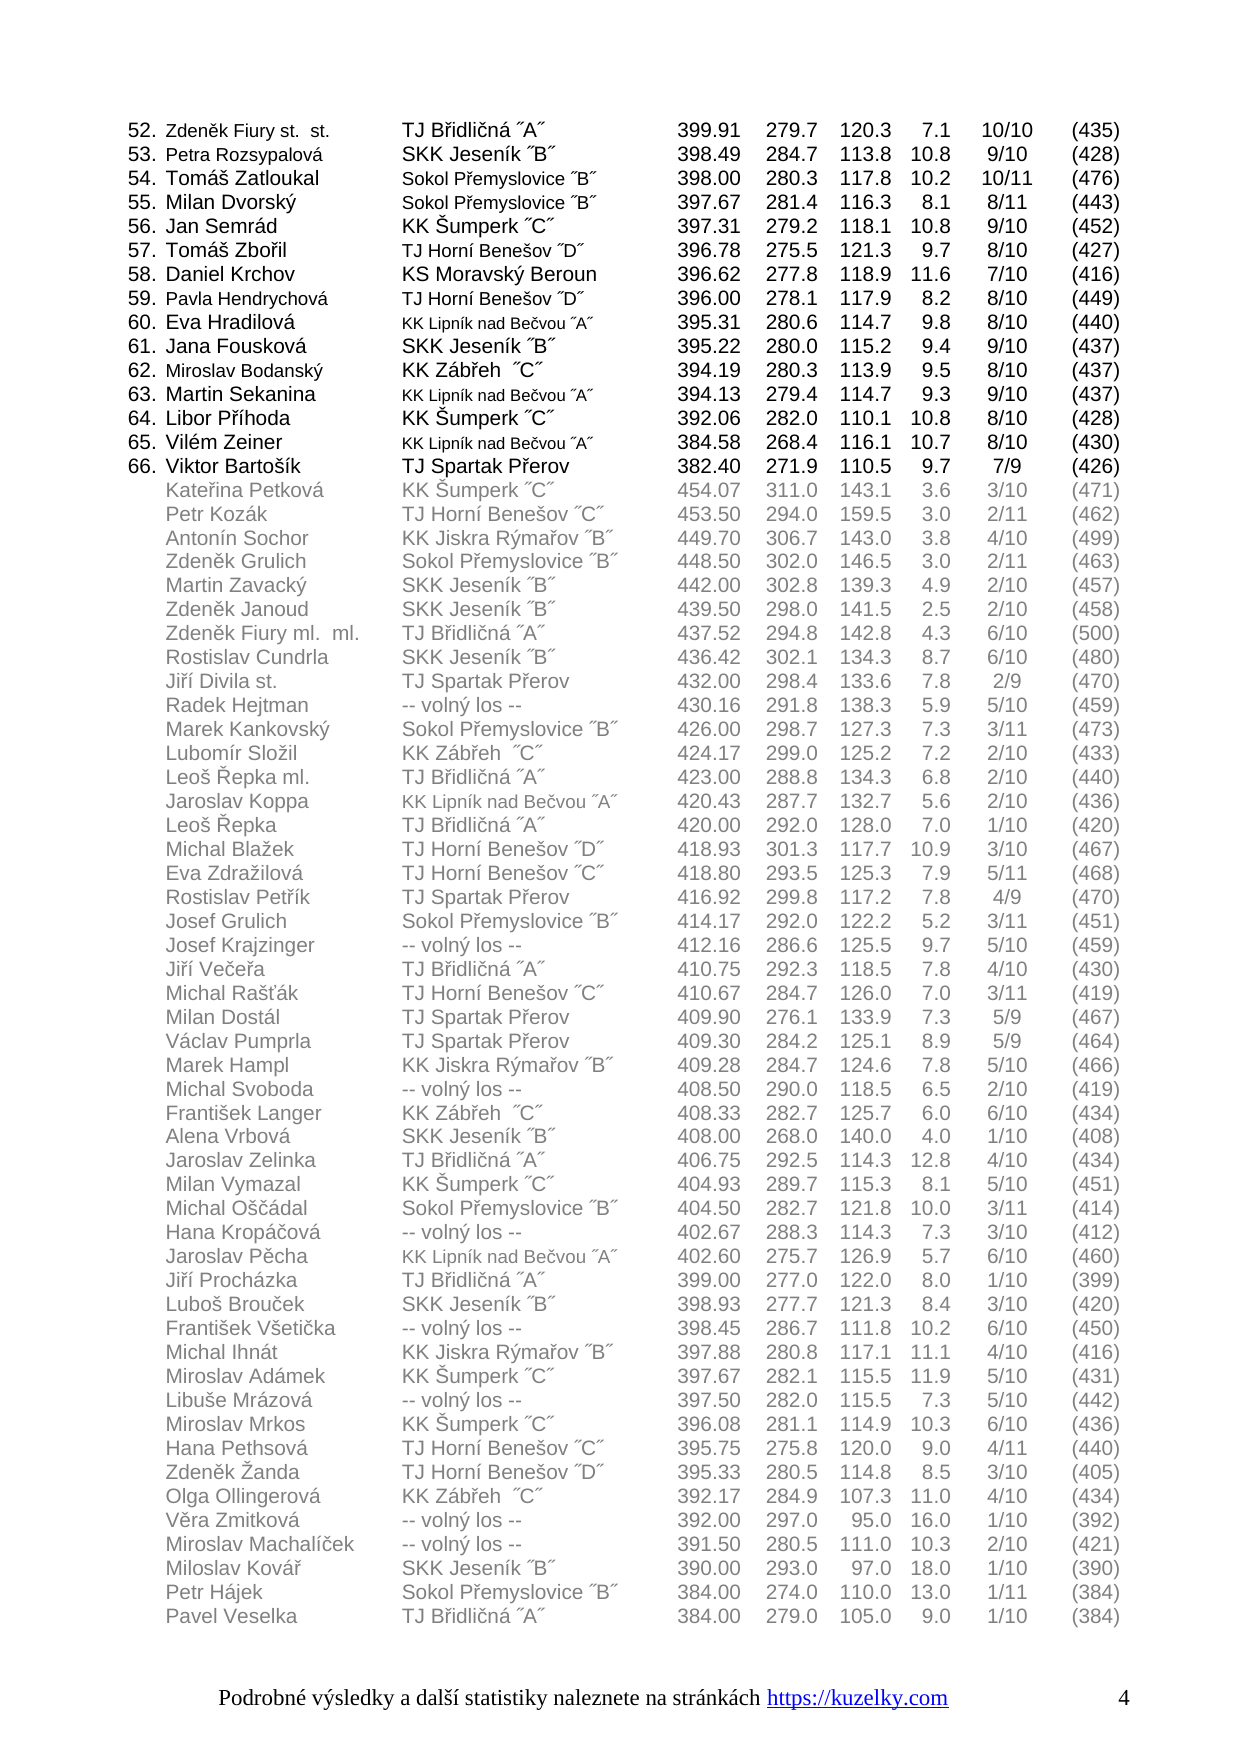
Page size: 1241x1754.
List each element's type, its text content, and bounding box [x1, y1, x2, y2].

text Věra Zmitková -- volný los -- 392.00 297.0 95.0 16.0 1/10 (392) [106, 1508, 1134, 1532]
text Jaroslav Zelinka TJ Břidličná ˝A˝ 406.75 292.5 114.3 12.8 4/10 (434) [106, 1148, 1134, 1172]
text Kateřina Petková KK Šumperk ˝C˝ 454.07 311.0 143.1 3.6 3/10 (471) [106, 477, 1134, 501]
text Michal Svoboda -- volný los -- 408.50 290.0 118.5 6.5 2/10 (419) [106, 1076, 1134, 1100]
text Miroslav Mrkos KK Šumperk ˝C˝ 396.08 281.1 114.9 10.3 6/10 (436) [106, 1412, 1134, 1436]
text Josef Grulich Sokol Přemyslovice ˝B˝ 414.17 292.0 122.2 5.2 3/11 (451) [106, 909, 1134, 933]
text Radek Hejtman -- volný los -- 430.16 291.8 138.3 5.9 5/10 (459) [106, 693, 1134, 717]
text Antonín Sochor KK Jiskra Rýmařov ˝B˝ 449.70 306.7 143.0 3.8 4/10 (499) [106, 525, 1134, 549]
text Michal Oščádal Sokol Přemyslovice ˝B˝ 404.50 282.7 121.8 10.0 3/11 (414) [106, 1196, 1134, 1220]
text Alena Vrbová SKK Jeseník ˝B˝ 408.00 268.0 140.0 4.0 1/10 (408) [106, 1124, 1134, 1148]
text Zdeněk Fiury ml. ml. TJ Břidličná ˝A˝ 437.52 294.8 142.8 4.3 6/10 (500) [106, 621, 1134, 645]
text Marek Hampl KK Jiskra Rýmařov ˝B˝ 409.28 284.7 124.6 7.8 5/10 (466) [106, 1052, 1134, 1076]
text Petr Kozák TJ Horní Benešov ˝C˝ 453.50 294.0 159.5 3.0 2/11 (462) [106, 501, 1134, 525]
text Leoš Řepka ml. TJ Břidličná ˝A˝ 423.00 288.8 134.3 6.8 2/10 (440) [106, 765, 1134, 789]
text Jaroslav Koppa KK Lipník nad Bečvou ˝A˝ 420.43 287.7 132.7 5.6 2/10 (436) [106, 789, 1134, 813]
text Miroslav Machalíček -- volný los -- 391.50 280.5 111.0 10.3 2/10 (421) [106, 1532, 1134, 1556]
text Josef Krajzinger -- volný los -- 412.16 286.6 125.5 9.7 5/10 (459) [106, 933, 1134, 957]
text 66. Viktor Bartošík TJ Spartak Přerov 382.40 271.9 110.5 9.7 7/9 (426) [106, 453, 1134, 477]
text Michal Blažek TJ Horní Benešov ˝D˝ 418.93 301.3 117.7 10.9 3/10 (467) [106, 837, 1134, 861]
text Václav Pumprla TJ Spartak Přerov 409.30 284.2 125.1 8.9 5/9 (464) [106, 1028, 1134, 1052]
text Libuše Mrázová -- volný los -- 397.50 282.0 115.5 7.3 5/10 (442) [106, 1388, 1134, 1412]
text František Všetička -- volný los -- 398.45 286.7 111.8 10.2 6/10 (450) [106, 1316, 1134, 1340]
text Marek Kankovský Sokol Přemyslovice ˝B˝ 426.00 298.7 127.3 7.3 3/11 (473) [106, 717, 1134, 741]
text Luboš Brouček SKK Jeseník ˝B˝ 398.93 277.7 121.3 8.4 3/10 (420) [106, 1292, 1134, 1316]
text Lubomír Složil KK Zábřeh ˝C˝ 424.17 299.0 125.2 7.2 2/10 (433) [106, 741, 1134, 765]
text Petr Hájek Sokol Přemyslovice ˝B˝ 384.00 274.0 110.0 13.0 1/11 (384) [106, 1579, 1134, 1603]
text 57. Tomáš Zbořil TJ Horní Benešov ˝D˝ 396.78 275.5 121.3 9.7 8/10 (427) [106, 238, 1134, 262]
text Zdeněk Grulich Sokol Přemyslovice ˝B˝ 448.50 302.0 146.5 3.0 2/11 (463) [106, 549, 1134, 573]
text Michal Ihnát KK Jiskra Rýmařov ˝B˝ 397.88 280.8 117.1 11.1 4/10 (416) [106, 1340, 1134, 1364]
text 60. Eva Hradilová KK Lipník nad Bečvou ˝A˝ 395.31 280.6 114.7 9.8 8/10 (440) [106, 310, 1134, 334]
text Pavel Veselka TJ Břidličná ˝A˝ 384.00 279.0 105.0 9.0 1/10 (384) [106, 1603, 1134, 1627]
text Zdeněk Janoud SKK Jeseník ˝B˝ 439.50 298.0 141.5 2.5 2/10 (458) [106, 597, 1134, 621]
text Eva Zdražilová TJ Horní Benešov ˝C˝ 418.80 293.5 125.3 7.9 5/11 (468) [106, 861, 1134, 885]
text 61. Jana Fousková SKK Jeseník ˝B˝ 395.22 280.0 115.2 9.4 9/10 (437) [106, 334, 1134, 358]
text 54. Tomáš Zatloukal Sokol Přemyslovice ˝B˝ 398.00 280.3 117.8 10.2 10/11 (476) [106, 166, 1134, 190]
text Hana Pethsová TJ Horní Benešov ˝C˝ 395.75 275.8 120.0 9.0 4/11 (440) [106, 1436, 1134, 1460]
text 63. Martin Sekanina KK Lipník nad Bečvou ˝A˝ 394.13 279.4 114.7 9.3 9/10 (437) [106, 382, 1134, 406]
text Milan Dostál TJ Spartak Přerov 409.90 276.1 133.9 7.3 5/9 (467) [106, 1004, 1134, 1028]
text Rostislav Petřík TJ Spartak Přerov 416.92 299.8 117.2 7.8 4/9 (470) [106, 885, 1134, 909]
text 52. Zdeněk Fiury st. st. TJ Břidličná ˝A˝ 399.91 279.7 120.3 7.1 10/10 (435) [106, 118, 1134, 142]
text Olga Ollingerová KK Zábřeh ˝C˝ 392.17 284.9 107.3 11.0 4/10 (434) [106, 1484, 1134, 1508]
text Martin Zavacký SKK Jeseník ˝B˝ 442.00 302.8 139.3 4.9 2/10 (457) [106, 573, 1134, 597]
text Zdeněk Žanda TJ Horní Benešov ˝D˝ 395.33 280.5 114.8 8.5 3/10 (405) [106, 1460, 1134, 1484]
text Jaroslav Pěcha KK Lipník nad Bečvou ˝A˝ 402.60 275.7 126.9 5.7 6/10 (460) [106, 1244, 1134, 1268]
text Milan Vymazal KK Šumperk ˝C˝ 404.93 289.7 115.3 8.1 5/10 (451) [106, 1172, 1134, 1196]
text 58. Daniel Krchov KS Moravský Beroun 396.62 277.8 118.9 11.6 7/10 (416) [106, 262, 1134, 286]
text 56. Jan Semrád KK Šumperk ˝C˝ 397.31 279.2 118.1 10.8 9/10 (452) [106, 214, 1134, 238]
text Miroslav Adámek KK Šumperk ˝C˝ 397.67 282.1 115.5 11.9 5/10 (431) [106, 1364, 1134, 1388]
text Michal Rašťák TJ Horní Benešov ˝C˝ 410.67 284.7 126.0 7.0 3/11 (419) [106, 981, 1134, 1004]
text 53. Petra Rozsypalová SKK Jeseník ˝B˝ 398.49 284.7 113.8 10.8 9/10 (428) [106, 142, 1134, 166]
text 65. Vilém Zeiner KK Lipník nad Bečvou ˝A˝ 384.58 268.4 116.1 10.7 8/10 (430) [106, 429, 1134, 453]
text Miloslav Kovář SKK Jeseník ˝B˝ 390.00 293.0 97.0 18.0 1/10 (390) [106, 1556, 1134, 1579]
text Hana Kropáčová -- volný los -- 402.67 288.3 114.3 7.3 3/10 (412) [106, 1220, 1134, 1244]
text Jiří Divila st. TJ Spartak Přerov 432.00 298.4 133.6 7.8 2/9 (470) [106, 669, 1134, 693]
text Jiří Večeřa TJ Břidličná ˝A˝ 410.75 292.3 118.5 7.8 4/10 (430) [106, 957, 1134, 981]
text 64. Libor Příhoda KK Šumperk ˝C˝ 392.06 282.0 110.1 10.8 8/10 (428) [106, 406, 1134, 429]
text Rostislav Cundrla SKK Jeseník ˝B˝ 436.42 302.1 134.3 8.7 6/10 (480) [106, 645, 1134, 669]
text 55. Milan Dvorský Sokol Přemyslovice ˝B˝ 397.67 281.4 116.3 8.1 8/11 (443) [106, 190, 1134, 214]
text František Langer KK Zábřeh ˝C˝ 408.33 282.7 125.7 6.0 6/10 (434) [106, 1100, 1134, 1124]
text Leoš Řepka TJ Břidličná ˝A˝ 420.00 292.0 128.0 7.0 1/10 (420) [106, 813, 1134, 837]
text 62. Miroslav Bodanský KK Zábřeh ˝C˝ 394.19 280.3 113.9 9.5 8/10 (437) [106, 358, 1134, 382]
text Jiří Procházka TJ Břidličná ˝A˝ 399.00 277.0 122.0 8.0 1/10 (399) [106, 1268, 1134, 1292]
text 59. Pavla Hendrychová TJ Horní Benešov ˝D˝ 396.00 278.1 117.9 8.2 8/10 (449) [106, 286, 1134, 310]
